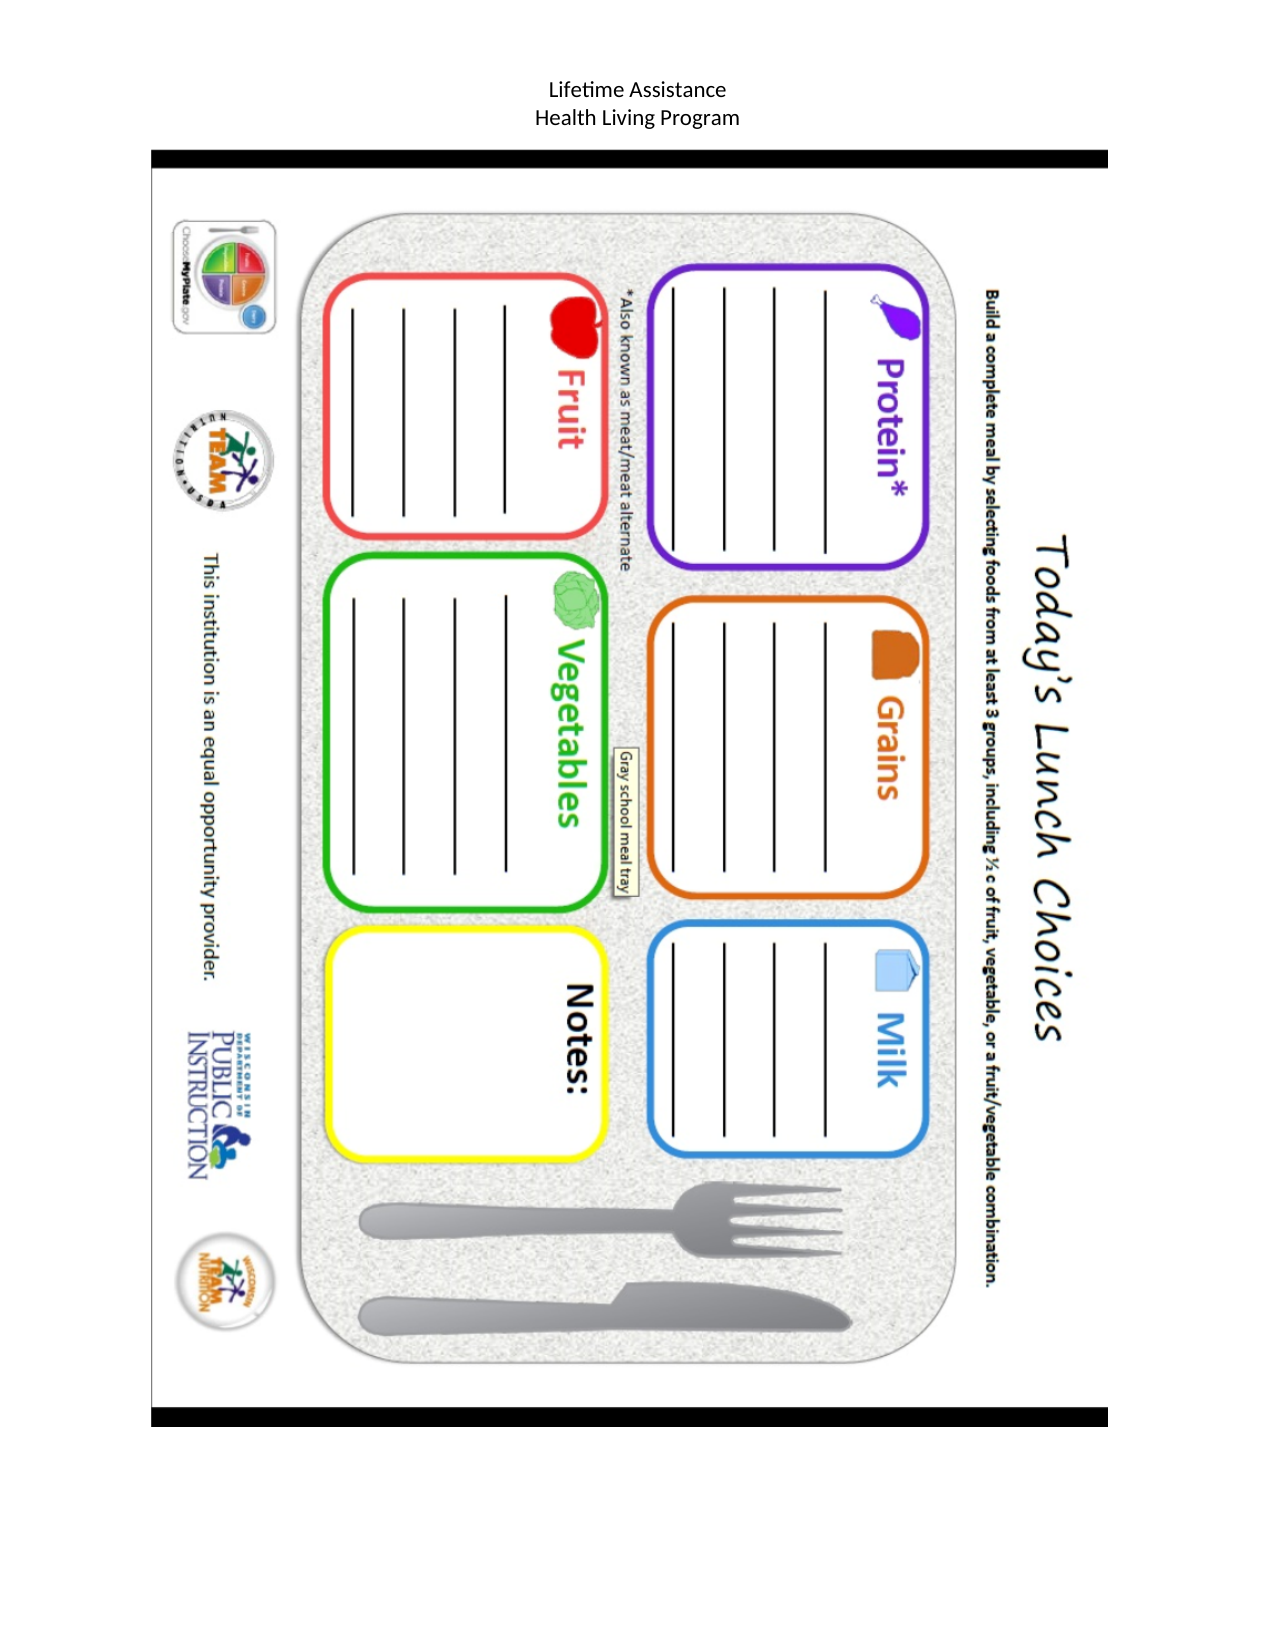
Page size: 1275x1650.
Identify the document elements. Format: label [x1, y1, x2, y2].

picture [152, 151, 1108, 1426]
